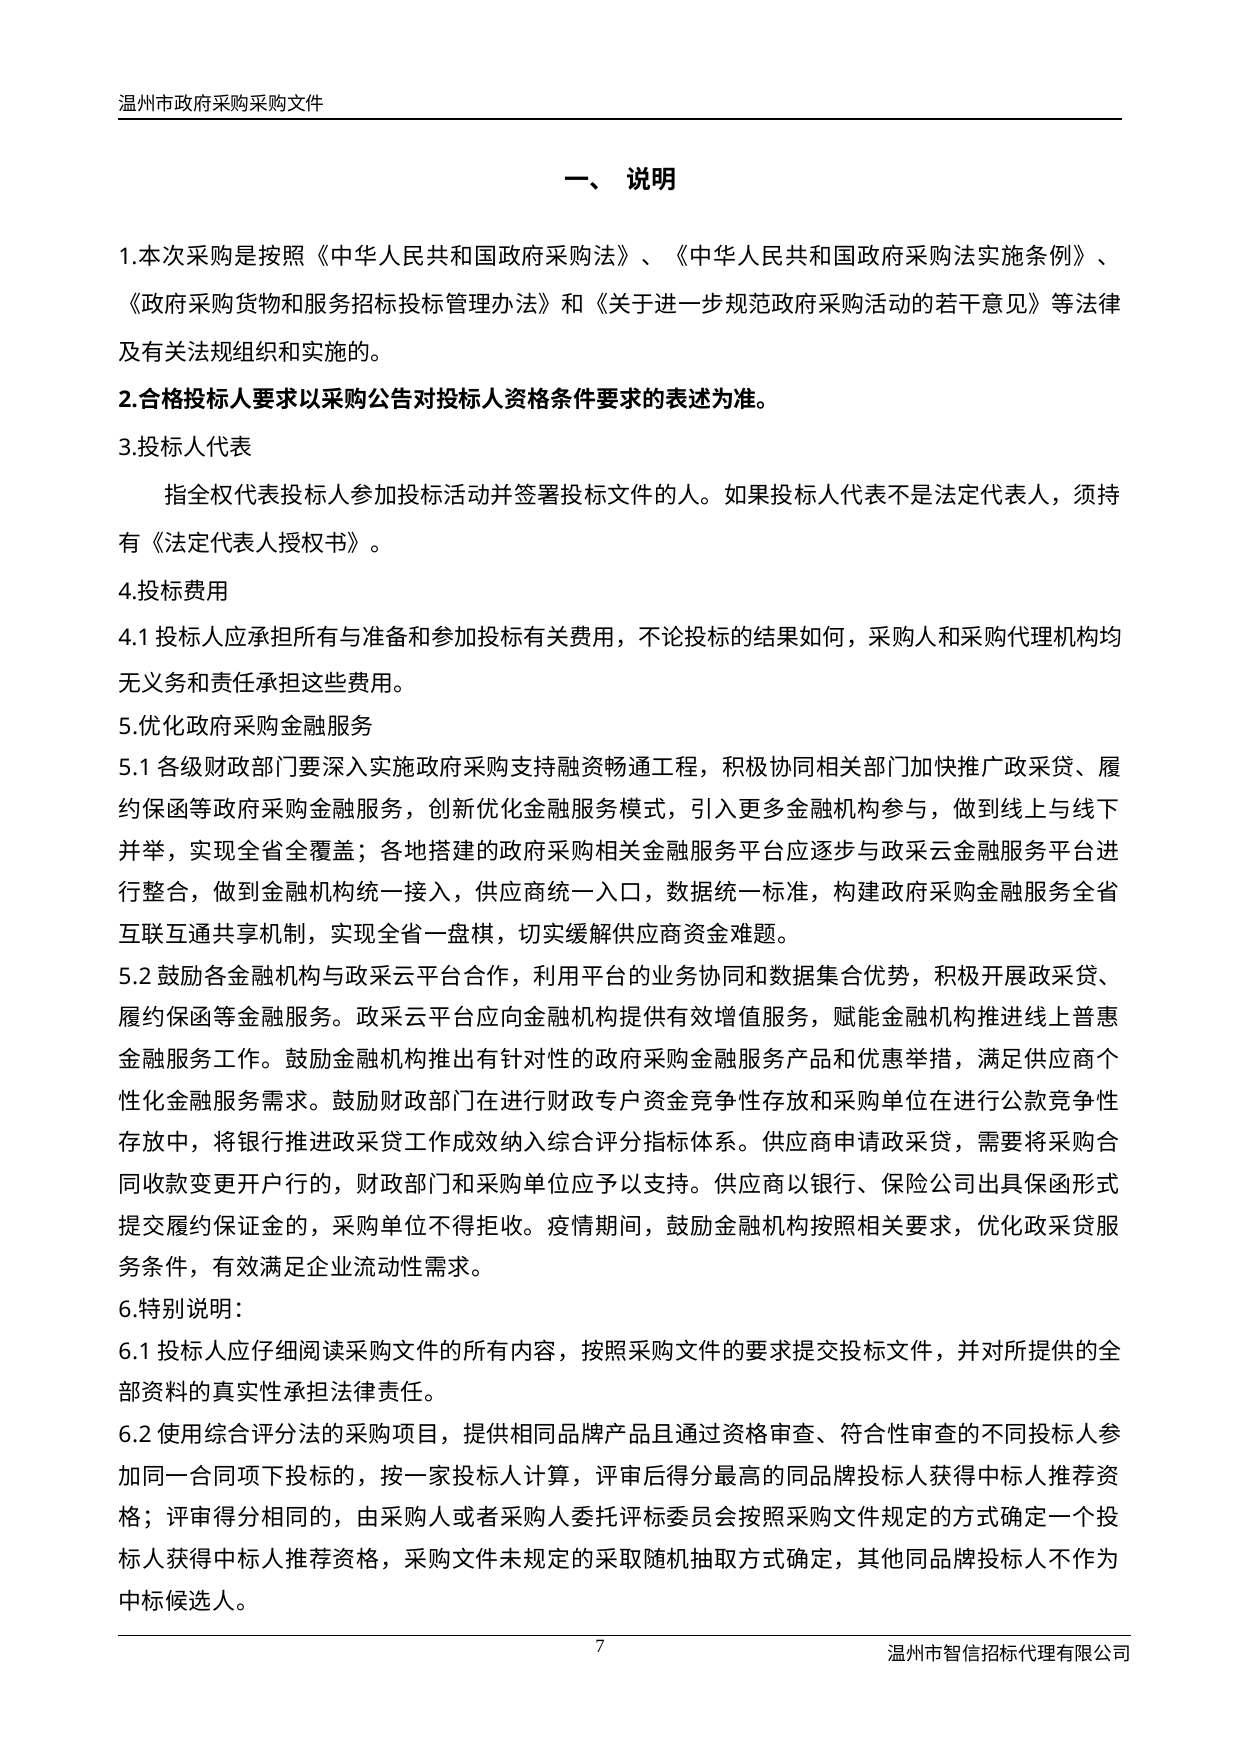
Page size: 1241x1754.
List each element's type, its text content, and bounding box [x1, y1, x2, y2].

text 4.投标费用 [118, 561, 1122, 609]
text 6.1投标人应仔细阅读采购文件的所有内容，按照采购文件的要求提交投标文件，并对所提供的全部资料的真实性承担法律责任。 [118, 1326, 1122, 1409]
text 6.2使用综合评分法的采购项目，提供相同品牌产品且通过资格审查、符合性审查的不同投标人参加同一合同项下投标的，按一家投标人计算，评审后得分最高的同品牌投标人获得中标人推荐资格；评审得分相同的，由采购人或者采购人委托评标委员会按照采购文件规定的方式确定一个投标人获得中标人推荐资格，采购文件未规定的采取随机抽取方式确定，其他同品牌投标人不作为中标候选人。 [118, 1409, 1122, 1617]
subtitle 一、 说明 [118, 147, 1122, 199]
text 2.合格投标人要求以采购公告对投标人资格条件要求的表述为准。 [118, 369, 1122, 417]
text 6.特别说明： [118, 1284, 1122, 1326]
text 5.2鼓励各金融机构与政采云平台合作，利用平台的业务协同和数据集合优势，积极开展政采贷、履约保函等金融服务。政采云平台应向金融机构提供有效增值服务，赋能金融机构推进线上普惠金融服务工作。鼓励金融机构推出有针对性的政府采购金融服务产品和优惠举措，满足供应商个性化金融服务需求。鼓励财政部门在进行财政专户资金竞争性存放和采购单位在进行公款竞争性存放中，将银行推进政采贷工作成效纳入综合评分指标体系。供应商申请政采贷，需要将采购合同收款变更开户行的，财政部门和采购单位应予以支持。供应商以银行、保险公司出具保函形式提交履约保证金的，采购单位不得拒收。疫情期间，鼓励金融机构按照相关要求，优化政采贷服务条件，有效满足企业流动性需求。 [118, 951, 1122, 1284]
text 3.投标人代表 [118, 417, 1122, 465]
text 4.1投标人应承担所有与准备和参加投标有关费用，不论投标的结果如何，采购人和采购代理机构均无义务和责任承担这些费用。 [118, 609, 1122, 701]
text 5.优化政府采购金融服务 [118, 701, 1122, 742]
text 指全权代表投标人参加投标活动并签署投标文件的人。如果投标人代表不是法定代表人，须持有《法定代表人授权书》。 [118, 465, 1122, 561]
text 1.本次采购是按照《中华人民共和国政府采购法》、《中华人民共和国政府采购法实施条例》、《政府采购货物和服务招标投标管理办法》和《关于进一步规范政府采购活动的若干意见》等法律及有关法规组织和实施的。 [118, 226, 1122, 369]
text 5.1各级财政部门要深入实施政府采购支持融资畅通工程，积极协同相关部门加快推广政采贷、履约保函等政府采购金融服务，创新优化金融服务模式，引入更多金融机构参与，做到线上与线下并举，实现全省全覆盖；各地搭建的政府采购相关金融服务平台应逐步与政采云金融服务平台进行整合，做到金融机构统一接入，供应商统一入口，数据统一标准，构建政府采购金融服务全省互联互通共享机制，实现全省一盘棋，切实缓解供应商资金难题。 [118, 742, 1122, 951]
